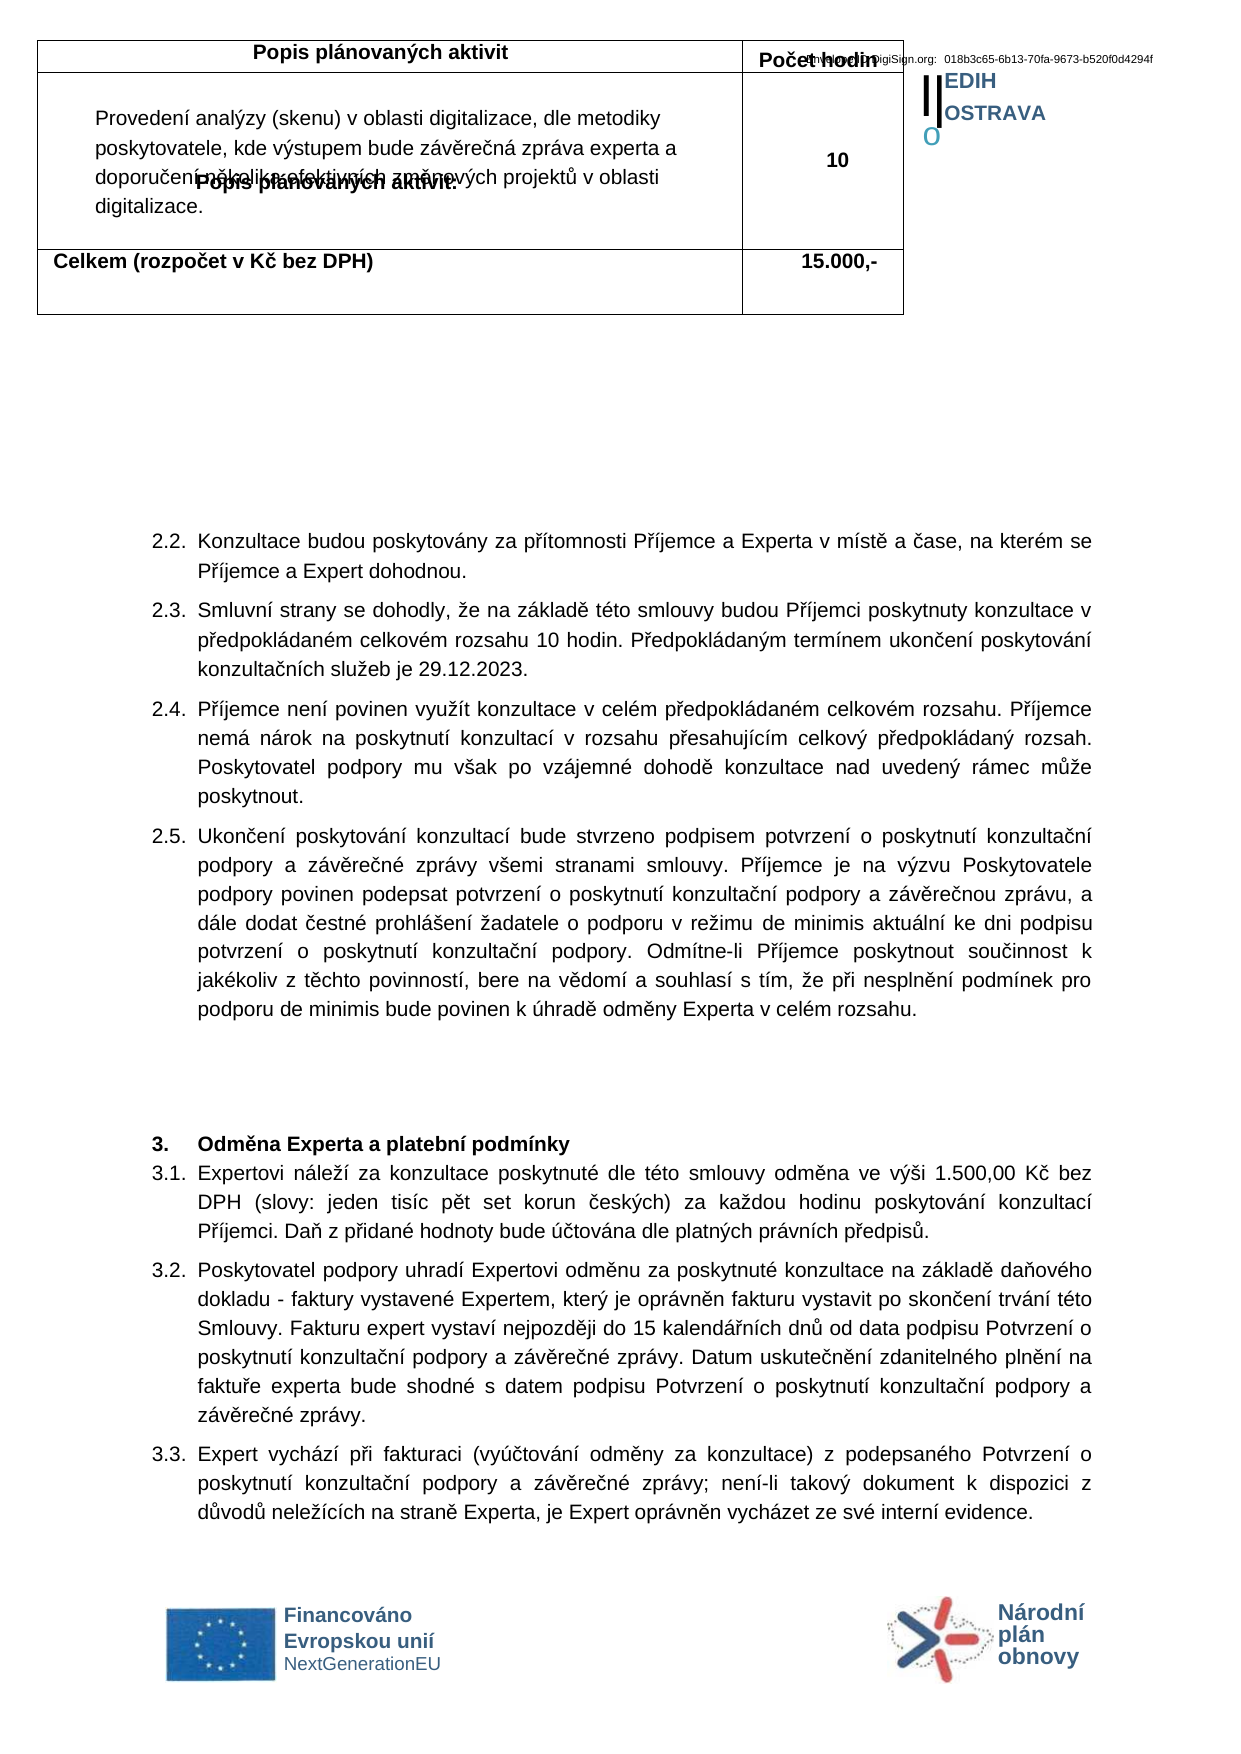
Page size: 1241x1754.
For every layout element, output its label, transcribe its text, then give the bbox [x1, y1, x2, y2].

picture [165, 1607, 277, 1683]
text Financováno Evropskou unií [284, 1602, 448, 1654]
list Poskytovatel podpory uhradí Expertovi odměnu za poskytnuté konzultace na základě daňového dokladu - faktury vystavené Expertem, který je oprávněn fakturu vystavit po skončení trvání této Smlouvy. Fakturu expert vystaví nejpozději do 15 kalendářních dnů od data podpisu Potvrzení o poskytnutí konzultační podpory a závěrečné zprávy. Datum uskutečnění zdanitelného plnění na faktuře experta bude shodné s datem podpisu Potvrzení o poskytnutí konzultační podpory a závěrečné zprávy. [152, 1254, 1093, 1428]
table_cell Provedení analýzy (skenu) v oblasti digitalizace, dle metodiky poskytovatele, kde výstupem bude závěrečná zpráva experta a doporučení několika efektivních změnových projektů v oblasti digitalizace. [38, 73, 742, 249]
subtitle l| [152, 66, 947, 129]
table_cell Celkem (rozpočet v Kč bez DPH) [38, 250, 742, 314]
text obnovy [998, 1647, 1091, 1669]
text Národní [998, 1599, 1091, 1625]
text NextGenerationEU [284, 1654, 448, 1674]
text plán [998, 1625, 1091, 1647]
list Expert vychází při fakturaci (vyúčtování odměny za konzultace) z podepsaného Potvrzení o poskytnutí konzultační podpory a závěrečné zprávy; není-li takový dokument k dispozici z důvodů neležících na straně Experta, je Expert oprávněn vycházet ze své interní evidence. [152, 1439, 1093, 1526]
text EDIH [944, 69, 1167, 93]
subtitle Odměna Experta a platební podmínky [152, 1128, 1093, 1157]
table_cell 10 [743, 129, 903, 249]
list Příjemce není povinen využít konzultace v celém předpokládaném celkovém rozsahu. Příjemce nemá nárok na poskytnutí konzultací v rozsahu přesahujícím celkový předpokládaný rozsah. Poskytovatel podpory mu však po vzájemné dohodě konzultace nad uvedený rámec může poskytnout. [152, 694, 1093, 809]
table_header Počet hodin [743, 41, 903, 66]
table_cell 15.000,- [743, 250, 903, 314]
text OSTRAVA [944, 101, 1167, 125]
text Popis plánovaných aktivit: [196, 170, 458, 194]
text 018b3c65-6b13-70fa-9673-b520f0d4294f [944, 53, 1167, 66]
list Expertovi náleží za konzultace poskytnuté dle této smlouvy odměna ve výši 1.500,00 Kč bez DPH (slovy: jeden tisíc pět set korun českých) za každou hodinu poskytování konzultací Příjemci. Daň z přidané hodnoty bude účtována dle platných právních předpisů. [152, 1157, 1093, 1244]
list Konzultace budou poskytovány za přítomnosti Příjemce a Experta v místě a čase, na kterém se Příjemce a Expert dohodnou. [152, 525, 1093, 584]
list Ukončení poskytování konzultací bude stvrzeno podpisem potvrzení o poskytnutí konzultační podpory a závěrečné zprávy všemi stranami smlouvy. Příjemce je na výzvu Poskytovatele podpory povinen podepsat potvrzení o poskytnutí konzultační podpory a závěrečnou zprávu, a dále dodat čestné prohlášení žadatele o podporu v režimu de minimis aktuální ke dni podpisu potvrzení o poskytnutí konzultační podpory. Odmítne-li Příjemce poskytnout součinnost k jakékoliv z těchto povinností, bere na vědomí a souhlasí s tím, že při nesplnění podmínek pro podporu de minimis bude povinen k úhradě odměny Experta v celém rozsahu. [152, 820, 1093, 1023]
picture [887, 1596, 994, 1684]
list Smluvní strany se dohodly, že na základě této smlouvy budou Příjemci poskytnuty konzultace v předpokládaném celkovém rozsahu 10 hodin. Předpokládaným termínem ukončení poskytování konzultačních služeb je 29.12.2023. [152, 594, 1093, 683]
text o [922, 118, 941, 152]
table_header Popis plánovaných aktivit [38, 41, 742, 72]
